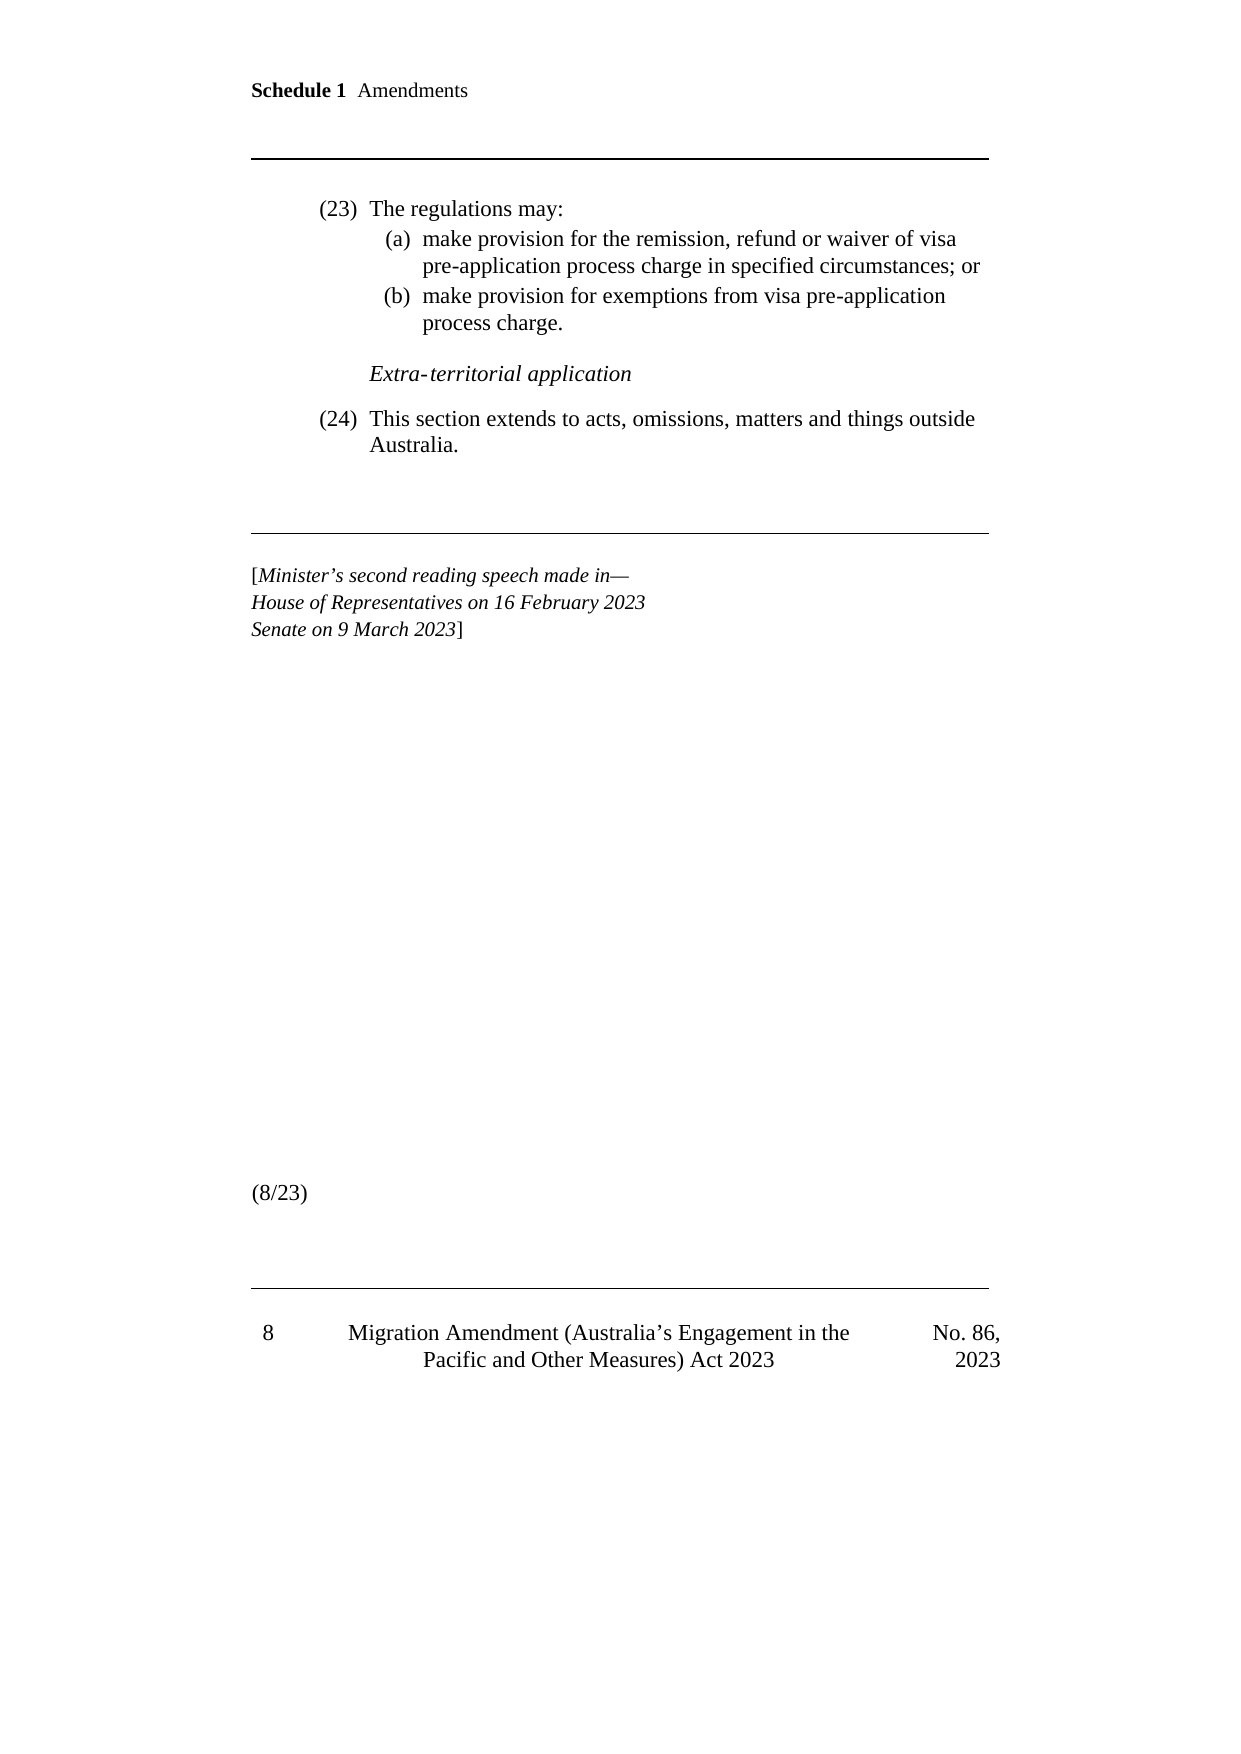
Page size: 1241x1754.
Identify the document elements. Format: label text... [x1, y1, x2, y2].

text (24) This section extends to acts, omissions, matters and things outside Australia. [251, 405, 989, 458]
text (a) make provision for the remission, refund or waiver of visa pre-application process charge in specified circumstances; or [251, 225, 989, 278]
text (23) The regulations may: [251, 195, 989, 221]
text (b) make provision for exemptions from visa pre-application process charge. [251, 282, 989, 335]
text House of Representatives on 16 February 2023 [251, 587, 989, 614]
text (8/23) [252, 1178, 308, 1206]
text Senate on 9 March 2023] [251, 614, 989, 641]
text Extra-territorial application [369, 360, 989, 386]
text [Minister’s second reading speech made in— [251, 560, 989, 587]
